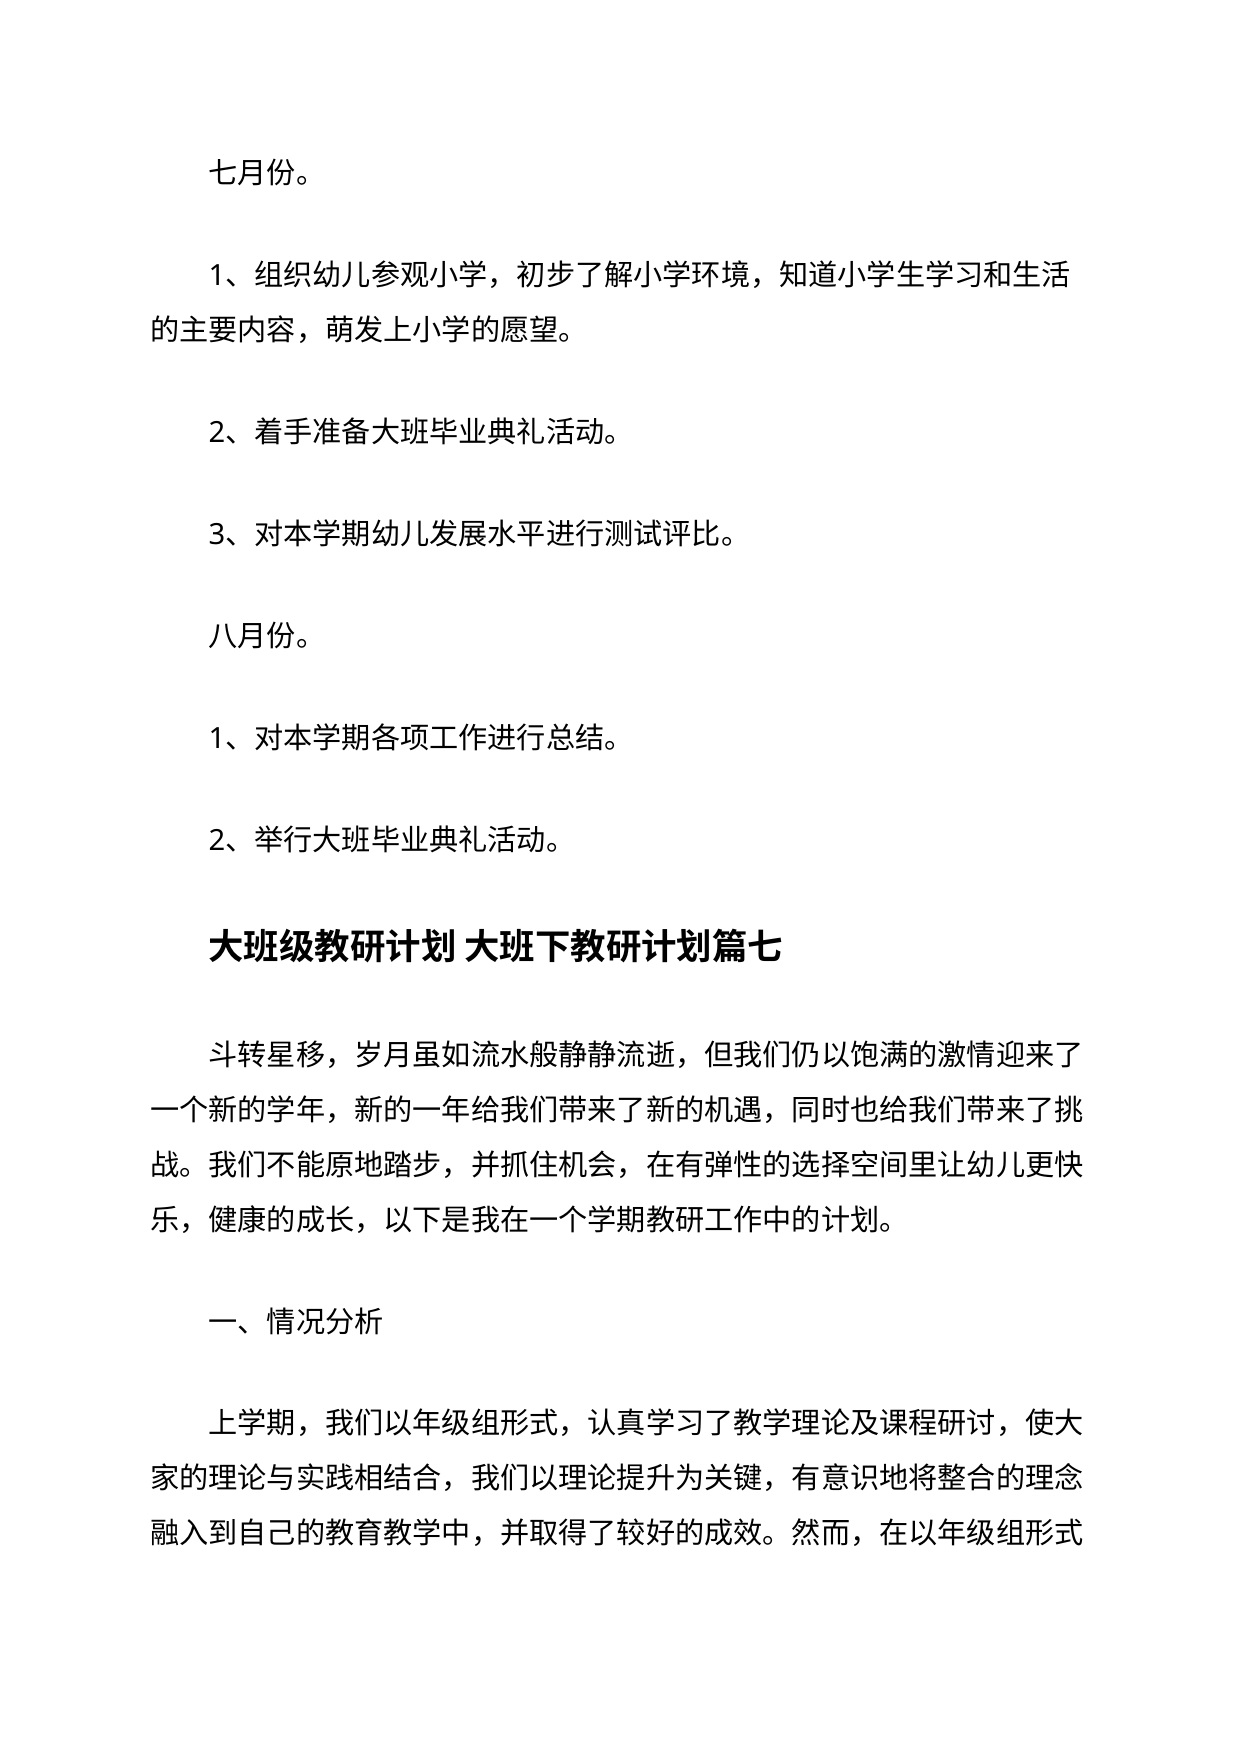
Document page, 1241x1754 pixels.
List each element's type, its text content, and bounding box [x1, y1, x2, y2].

text 一、情况分析 [150, 1298, 1090, 1340]
text 八月份。 [150, 612, 1090, 655]
text 1、对本学期各项工作进行总结。 [150, 714, 1090, 757]
text 1、组织幼儿参观小学，初步了解小学环境，知道小学生学习和生活的主要内容，萌发上小学的愿望。 [150, 252, 1090, 349]
text 七月份。 [150, 150, 1090, 192]
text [150, 1400, 1090, 1552]
text 斗转星移，岁月虽如流水般静静流逝，但我们仍以饱满的激情迎来了一个新的学年，新的一年给我们带来了新的机遇，同时也给我们带来了挑战。我们不能原地踏步，并抓住机会，在有弹性的选择空间里让幼儿更快乐，健康的成长，以下是我在一个学期教研工作中的计划。 [150, 1032, 1090, 1239]
text 3、对本学期幼儿发展水平进行测试评比。 [150, 511, 1090, 553]
text 2、举行大班毕业典礼活动。 [150, 816, 1090, 859]
text 2、着手准备大班毕业典礼活动。 [150, 408, 1090, 451]
text 大班级教研计划 大班下教研计划篇七 [150, 918, 1090, 969]
